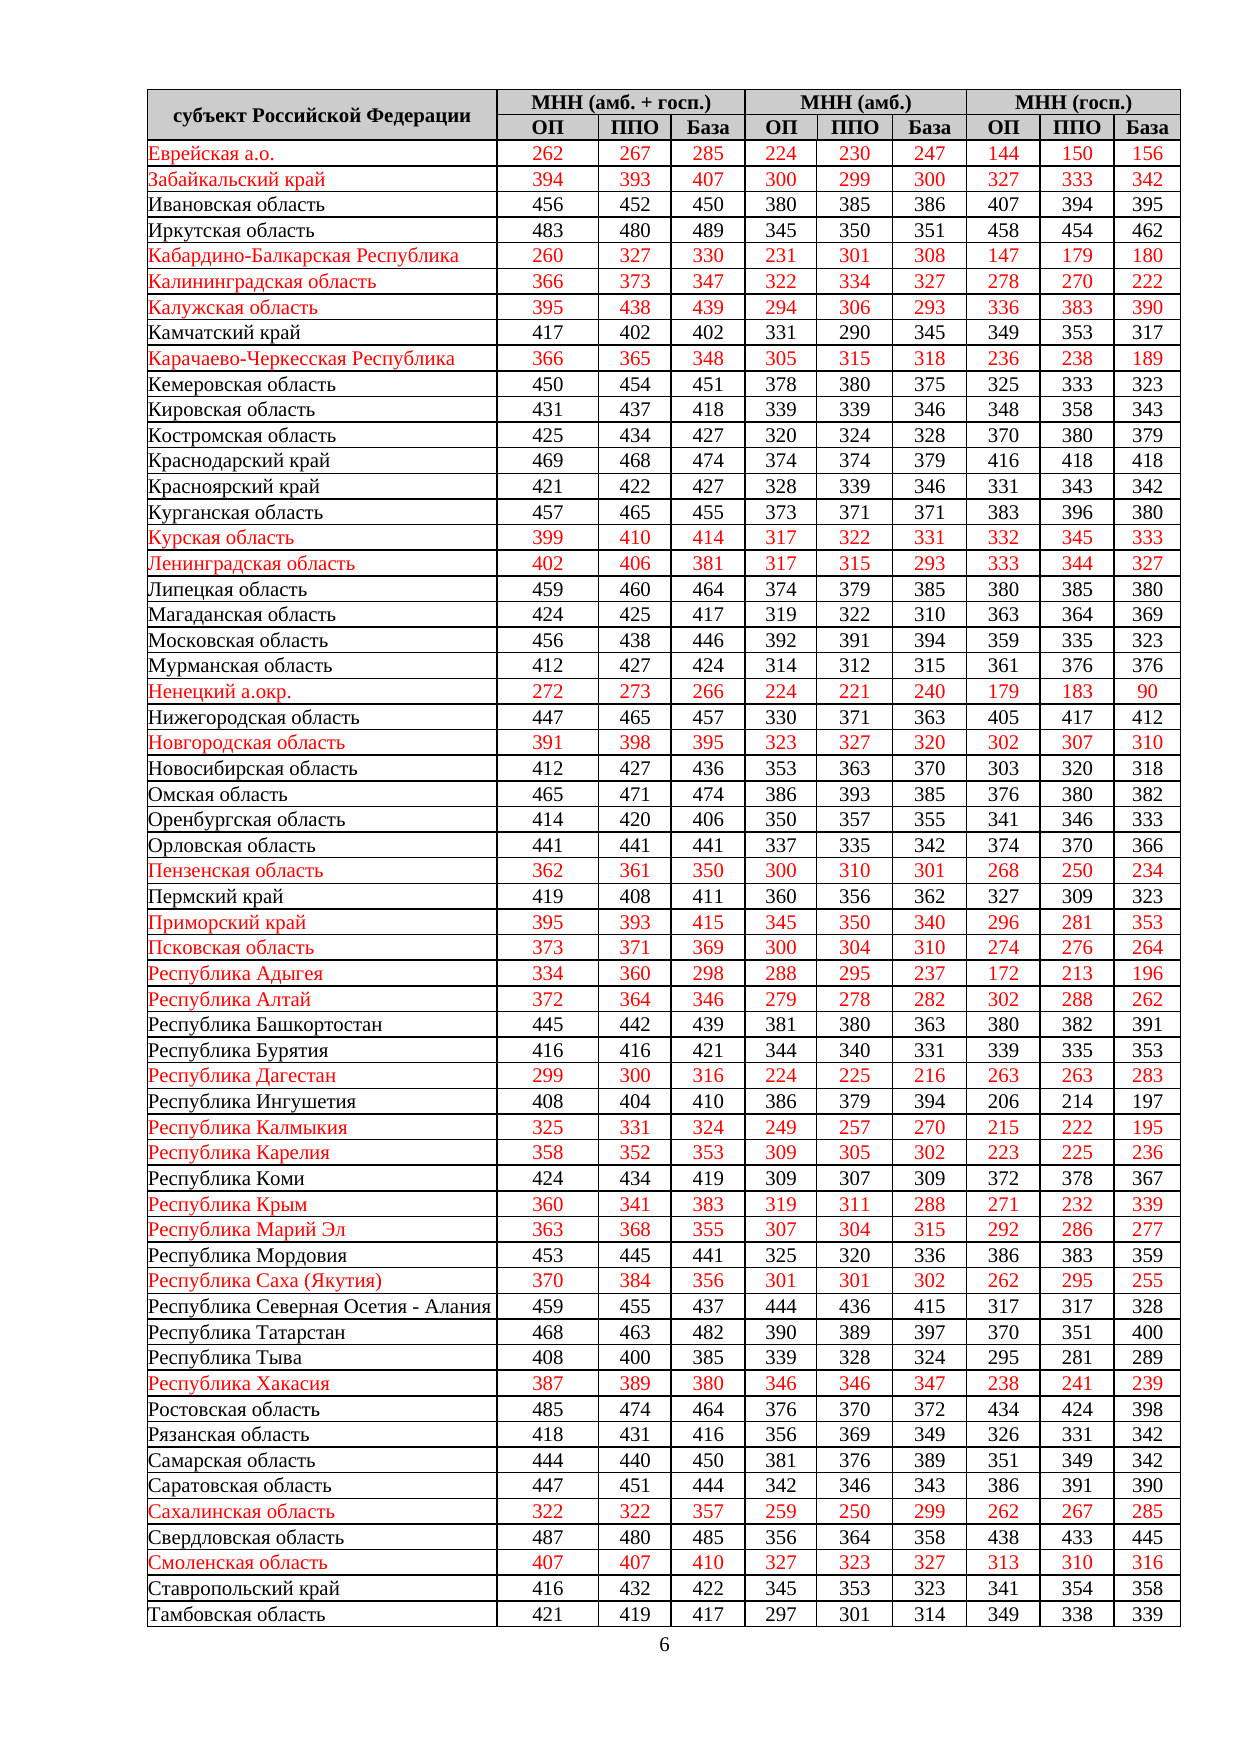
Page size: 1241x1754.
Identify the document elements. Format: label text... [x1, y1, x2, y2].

table_cell 394 [1041, 192, 1113, 216]
table_cell 372 [967, 1166, 1039, 1190]
table_cell 296 [967, 910, 1039, 934]
table_cell 407 [498, 1550, 598, 1574]
table_cell 362 [498, 858, 598, 882]
table_cell 363 [967, 602, 1039, 626]
table_cell 239 [1115, 1371, 1180, 1395]
table_cell 325 [746, 1243, 816, 1267]
table_cell 295 [817, 961, 892, 985]
table_cell 299 [817, 167, 892, 191]
table_cell 183 [1041, 679, 1113, 703]
table_cell 450 [672, 192, 744, 216]
table_cell 189 [1115, 346, 1180, 370]
table_cell 386 [967, 1243, 1039, 1267]
table_cell 349 [967, 1602, 1039, 1626]
table_cell 379 [817, 577, 892, 601]
table_cell 441 [599, 833, 670, 857]
table_cell 368 [599, 1217, 670, 1241]
table_cell 385 [1041, 577, 1113, 601]
table_cell 300 [893, 167, 966, 191]
table_cell 310 [893, 602, 966, 626]
table_cell 353 [1115, 1038, 1180, 1062]
table_cell 255 [1115, 1268, 1180, 1292]
table_cell 179 [1041, 243, 1113, 267]
table_cell 416 [672, 1422, 744, 1446]
table_cell 405 [967, 705, 1039, 729]
table_cell 383 [1041, 1243, 1113, 1267]
table_cell 418 [1115, 448, 1180, 472]
table_cell 424 [498, 602, 598, 626]
table_cell 314 [893, 1602, 966, 1626]
table_cell Мурманская область [148, 653, 496, 677]
table_cell Республика Хакасия [148, 1371, 496, 1395]
table_cell 480 [599, 218, 670, 242]
table_cell 345 [746, 910, 816, 934]
table_cell 398 [1115, 1397, 1180, 1421]
table_cell 431 [498, 397, 598, 421]
table_cell 302 [893, 1268, 966, 1292]
table_cell 356 [672, 1268, 744, 1292]
table_cell 346 [893, 474, 966, 498]
table_cell 323 [746, 730, 816, 754]
table_cell 419 [672, 1166, 744, 1190]
table_cell 150 [1041, 141, 1113, 165]
table_cell 300 [746, 858, 816, 882]
table_cell 421 [498, 1602, 598, 1626]
table_cell 374 [746, 448, 816, 472]
table_cell Пермский край [148, 884, 496, 908]
table_cell 371 [817, 500, 892, 524]
table_cell 327 [893, 269, 966, 293]
table_cell 350 [672, 858, 744, 882]
table_cell Оренбургская область [148, 807, 496, 831]
table_cell 363 [498, 1217, 598, 1241]
table_cell 339 [817, 474, 892, 498]
table_cell 424 [672, 653, 744, 677]
table_cell 422 [672, 1576, 744, 1600]
table_cell Республика Марий Эл [148, 1217, 496, 1241]
table_cell 307 [746, 1217, 816, 1241]
table_cell Калужская область [148, 295, 496, 319]
table_cell 392 [746, 628, 816, 652]
table_cell 364 [1041, 602, 1113, 626]
table_cell Камчатский край [148, 320, 496, 344]
table_cell 299 [498, 1063, 598, 1087]
table_cell 487 [498, 1525, 598, 1549]
table_cell 395 [498, 295, 598, 319]
table_cell 440 [599, 1448, 670, 1472]
table_cell 288 [1041, 987, 1113, 1011]
table_cell 474 [672, 448, 744, 472]
table_cell 410 [672, 1550, 744, 1574]
table_cell 407 [672, 167, 744, 191]
table_cell 363 [817, 756, 892, 780]
table_cell 459 [498, 1294, 598, 1318]
table_cell 309 [746, 1166, 816, 1190]
table_cell Омская область [148, 782, 496, 806]
table_cell 417 [1041, 705, 1113, 729]
table_cell 395 [498, 910, 598, 934]
table_cell 412 [498, 653, 598, 677]
table_cell 327 [967, 884, 1039, 908]
table_cell 313 [967, 1550, 1039, 1574]
table_cell 395 [1115, 192, 1180, 216]
table_cell 425 [599, 602, 670, 626]
table_cell 414 [498, 807, 598, 831]
table_cell ОП [967, 115, 1039, 139]
table_cell 390 [1115, 1473, 1180, 1497]
table_cell 144 [967, 141, 1039, 165]
table_cell 396 [1041, 500, 1113, 524]
table_cell 380 [967, 577, 1039, 601]
table_cell Забайкальский край [148, 167, 496, 191]
table_cell 434 [599, 423, 670, 447]
table_cell Карачаево-Черкесская Республика [148, 346, 496, 370]
table_cell 417 [672, 1602, 744, 1626]
table_cell 383 [1041, 295, 1113, 319]
table_cell 427 [672, 423, 744, 447]
table_cell 418 [1041, 448, 1113, 472]
table_cell 359 [967, 628, 1039, 652]
table_cell 371 [817, 705, 892, 729]
table_cell 355 [893, 807, 966, 831]
table_cell 317 [746, 525, 816, 549]
table_cell 393 [599, 910, 670, 934]
table_cell 480 [599, 1525, 670, 1549]
table_cell 391 [1041, 1473, 1113, 1497]
table_cell 402 [599, 320, 670, 344]
table_cell 323 [1115, 372, 1180, 396]
table_cell 381 [746, 1448, 816, 1472]
table_cell 335 [1041, 628, 1113, 652]
table_cell 376 [817, 1448, 892, 1472]
table_cell 324 [893, 1345, 966, 1369]
table_cell 441 [672, 833, 744, 857]
table_cell 317 [1041, 1294, 1113, 1318]
table_cell 386 [967, 1473, 1039, 1497]
table_cell 447 [498, 705, 598, 729]
table_cell 318 [1115, 756, 1180, 780]
table_cell 327 [893, 1550, 966, 1574]
table_cell 288 [746, 961, 816, 985]
table_cell 434 [599, 1166, 670, 1190]
table_cell 453 [498, 1243, 598, 1267]
table_cell 221 [817, 679, 892, 703]
table_cell 234 [1115, 858, 1180, 882]
table_cell 408 [498, 1089, 598, 1113]
table_cell 432 [599, 1576, 670, 1600]
table_cell 385 [817, 192, 892, 216]
table_cell Республика Тыва [148, 1345, 496, 1369]
table_cell 374 [967, 833, 1039, 857]
table_cell 370 [817, 1397, 892, 1421]
table_cell 350 [817, 218, 892, 242]
table_cell 365 [599, 346, 670, 370]
table_cell 366 [498, 269, 598, 293]
table_cell 374 [817, 448, 892, 472]
table_cell 323 [1115, 628, 1180, 652]
table_cell 446 [672, 628, 744, 652]
table_cell 336 [967, 295, 1039, 319]
table_cell 225 [817, 1063, 892, 1087]
table_cell 471 [599, 782, 670, 806]
table_cell 421 [498, 474, 598, 498]
table_cell Краснодарский край [148, 448, 496, 472]
table_cell 336 [893, 1243, 966, 1267]
table_cell 320 [893, 730, 966, 754]
table_cell 347 [672, 269, 744, 293]
table_cell 417 [498, 320, 598, 344]
table_cell 247 [893, 141, 966, 165]
table_cell Рязанская область [148, 1422, 496, 1446]
table_cell 380 [967, 1012, 1039, 1036]
table_cell 270 [893, 1115, 966, 1139]
table_cell 327 [817, 730, 892, 754]
table_cell 301 [746, 1268, 816, 1292]
table_cell 385 [893, 782, 966, 806]
table_cell 294 [746, 295, 816, 319]
table_cell 307 [817, 1166, 892, 1190]
table_cell 464 [672, 1397, 744, 1421]
table_cell 350 [746, 807, 816, 831]
table_cell 156 [1115, 141, 1180, 165]
table_cell 351 [1041, 1320, 1113, 1344]
table_cell 338 [1041, 1602, 1113, 1626]
table_cell 422 [599, 474, 670, 498]
table_cell 276 [1041, 935, 1113, 959]
table_cell 360 [746, 884, 816, 908]
table_cell 411 [672, 884, 744, 908]
table_cell 391 [498, 730, 598, 754]
table_cell 147 [967, 243, 1039, 267]
table_cell ОП [498, 115, 598, 139]
table_cell 317 [1115, 320, 1180, 344]
table_cell 339 [1115, 1192, 1180, 1216]
table_cell 331 [599, 1115, 670, 1139]
table_cell 301 [817, 243, 892, 267]
table_cell 297 [746, 1602, 816, 1626]
table_cell 90 [1115, 679, 1180, 703]
table_cell 456 [498, 192, 598, 216]
table_cell 441 [498, 833, 598, 857]
table_cell 427 [599, 756, 670, 780]
table_cell Тамбовская область [148, 1602, 496, 1626]
table_cell Республика Карелия [148, 1140, 496, 1164]
table_cell 238 [967, 1371, 1039, 1395]
table_cell 270 [1041, 269, 1113, 293]
table_cell Республика Крым [148, 1192, 496, 1216]
table_cell 223 [967, 1140, 1039, 1164]
table_cell Смоленская область [148, 1550, 496, 1574]
table_cell Республика Бурятия [148, 1038, 496, 1062]
table_cell 391 [817, 628, 892, 652]
table_cell Костромская область [148, 423, 496, 447]
table_cell 304 [817, 1217, 892, 1241]
table_cell 370 [967, 1320, 1039, 1344]
table_cell 358 [1115, 1576, 1180, 1600]
table_cell 369 [1115, 602, 1180, 626]
table_cell 320 [746, 423, 816, 447]
table_cell Республика Коми [148, 1166, 496, 1190]
table_cell 316 [1115, 1550, 1180, 1574]
table_cell 363 [893, 705, 966, 729]
table_cell 333 [1041, 167, 1113, 191]
table_cell 438 [599, 628, 670, 652]
table_cell 400 [1115, 1320, 1180, 1344]
table_cell 485 [498, 1397, 598, 1421]
table_cell 259 [746, 1499, 816, 1523]
table_cell 328 [746, 474, 816, 498]
table_cell 393 [817, 782, 892, 806]
table_cell Республика Дагестан [148, 1063, 496, 1087]
table_cell 340 [817, 1038, 892, 1062]
table_cell Ленинградская область [148, 551, 496, 575]
table_cell 323 [1115, 884, 1180, 908]
table_cell 355 [672, 1217, 744, 1241]
table_cell Саратовская область [148, 1473, 496, 1497]
table_cell 310 [1115, 730, 1180, 754]
table_cell 389 [893, 1448, 966, 1472]
table_cell 415 [672, 910, 744, 934]
table_cell 457 [672, 705, 744, 729]
table_cell Ненецкий а.окр. [148, 679, 496, 703]
table_cell 371 [893, 500, 966, 524]
table_cell 295 [1041, 1268, 1113, 1292]
table_cell Иркутская область [148, 218, 496, 242]
table_cell 469 [498, 448, 598, 472]
table_cell Нижегородская область [148, 705, 496, 729]
table_cell 389 [817, 1320, 892, 1344]
table_cell 363 [893, 1012, 966, 1036]
table_cell 230 [817, 141, 892, 165]
table_cell 407 [967, 192, 1039, 216]
table_cell 418 [672, 397, 744, 421]
table_cell 250 [1041, 858, 1113, 882]
table_cell 312 [817, 653, 892, 677]
table_cell Кабардино-Балкарская Республика [148, 243, 496, 267]
table_cell 437 [672, 1294, 744, 1318]
table_cell 474 [672, 782, 744, 806]
table_cell 272 [498, 679, 598, 703]
table_cell 445 [599, 1243, 670, 1267]
table_cell 375 [893, 372, 966, 396]
table_cell 328 [817, 1345, 892, 1369]
table_cell 434 [967, 1397, 1039, 1421]
table_cell 398 [599, 730, 670, 754]
table_cell 262 [498, 141, 598, 165]
table_cell 383 [672, 1192, 744, 1216]
table_cell 352 [599, 1140, 670, 1164]
table_cell 433 [1041, 1525, 1113, 1549]
table_cell 370 [1041, 833, 1113, 857]
table_cell 290 [817, 320, 892, 344]
table_cell 345 [893, 320, 966, 344]
table_cell 383 [967, 500, 1039, 524]
table_cell 366 [498, 346, 598, 370]
table_cell 331 [1041, 1422, 1113, 1446]
table_cell 386 [893, 192, 966, 216]
table_cell 344 [746, 1038, 816, 1062]
table_cell 286 [1041, 1217, 1113, 1241]
table_cell 179 [967, 679, 1039, 703]
table_cell 349 [893, 1422, 966, 1446]
table_cell 454 [599, 372, 670, 396]
table_cell Псковская область [148, 935, 496, 959]
table_cell 334 [498, 961, 598, 985]
table_cell Еврейская а.о. [148, 141, 496, 165]
table_cell 406 [599, 551, 670, 575]
table_cell 322 [599, 1499, 670, 1523]
table_cell 360 [498, 1192, 598, 1216]
table_cell Сахалинская область [148, 1499, 496, 1523]
table_cell 288 [893, 1192, 966, 1216]
table_cell 431 [599, 1422, 670, 1446]
table_cell 327 [967, 167, 1039, 191]
table_cell 315 [893, 1217, 966, 1241]
table_cell 385 [893, 577, 966, 601]
table_cell 283 [1115, 1063, 1180, 1087]
table_cell 206 [967, 1089, 1039, 1113]
table_cell 331 [893, 525, 966, 549]
table_cell 213 [1041, 961, 1113, 985]
table_cell 404 [599, 1089, 670, 1113]
table_cell 412 [1115, 705, 1180, 729]
table_cell 331 [746, 320, 816, 344]
table_cell 356 [746, 1422, 816, 1446]
table_cell 225 [1041, 1140, 1113, 1164]
table_cell 454 [1041, 218, 1113, 242]
table_cell 293 [893, 551, 966, 575]
table_cell 302 [893, 1140, 966, 1164]
table_cell 214 [1041, 1089, 1113, 1113]
table_cell 351 [893, 218, 966, 242]
table_cell Курская область [148, 525, 496, 549]
table_cell 380 [746, 192, 816, 216]
table_cell 238 [1041, 346, 1113, 370]
table_cell 320 [1041, 756, 1113, 780]
table_cell 459 [498, 577, 598, 601]
table_cell 419 [599, 1602, 670, 1626]
table_cell 393 [599, 167, 670, 191]
table_cell 172 [967, 961, 1039, 985]
table_cell 370 [498, 1268, 598, 1292]
table_cell 376 [1115, 653, 1180, 677]
table_cell 397 [893, 1320, 966, 1344]
table_cell 332 [967, 525, 1039, 549]
table_cell 340 [893, 910, 966, 934]
table_cell 414 [672, 525, 744, 549]
table_cell 402 [672, 320, 744, 344]
table_cell 464 [672, 577, 744, 601]
table_cell 343 [1041, 474, 1113, 498]
table_cell 376 [746, 1397, 816, 1421]
table_cell 373 [746, 500, 816, 524]
table_cell 315 [893, 653, 966, 677]
table_cell 341 [967, 1576, 1039, 1600]
table_cell 439 [672, 1012, 744, 1036]
table_cell 367 [1115, 1166, 1180, 1190]
table_cell 301 [817, 1268, 892, 1292]
table_cell 353 [1115, 910, 1180, 934]
table_cell 325 [967, 372, 1039, 396]
table_cell 460 [599, 577, 670, 601]
table_cell 339 [746, 397, 816, 421]
table_cell 356 [746, 1525, 816, 1549]
table_cell 438 [599, 295, 670, 319]
table_cell 369 [817, 1422, 892, 1446]
table_cell 311 [817, 1192, 892, 1216]
table_cell 274 [967, 935, 1039, 959]
table_cell 328 [1115, 1294, 1180, 1318]
table_cell 350 [817, 910, 892, 934]
table_cell ОП [746, 115, 817, 139]
table_cell 353 [746, 756, 816, 780]
table_cell 333 [967, 551, 1039, 575]
table_cell Ивановская область [148, 192, 496, 216]
table_cell 357 [672, 1499, 744, 1523]
table_cell 394 [893, 628, 966, 652]
table_cell 408 [498, 1345, 598, 1369]
table_cell 407 [599, 1550, 670, 1574]
table_cell 359 [1115, 1243, 1180, 1267]
table_cell 389 [599, 1371, 670, 1395]
table_cell 378 [1041, 1166, 1113, 1190]
table_cell 309 [1041, 884, 1113, 908]
table_cell 281 [1041, 910, 1113, 934]
table_cell 303 [967, 756, 1039, 780]
table_cell 451 [672, 372, 744, 396]
table_cell Липецкая область [148, 577, 496, 601]
table_cell 366 [1115, 833, 1180, 857]
table_cell 358 [1041, 397, 1113, 421]
table_cell 400 [599, 1345, 670, 1369]
table_cell 378 [746, 372, 816, 396]
table_cell 345 [746, 218, 816, 242]
table_cell 381 [746, 1012, 816, 1036]
table_cell 295 [967, 1345, 1039, 1369]
table_cell 304 [817, 935, 892, 959]
table_cell 390 [746, 1320, 816, 1344]
table_cell 279 [746, 987, 816, 1011]
table_cell 372 [893, 1397, 966, 1421]
table_cell Орловская область [148, 833, 496, 857]
table_cell 196 [1115, 961, 1180, 985]
table_cell 361 [599, 858, 670, 882]
table_cell 379 [1115, 423, 1180, 447]
table_cell 324 [817, 423, 892, 447]
table_cell 380 [1115, 500, 1180, 524]
table_cell Республика Саха (Якутия) [148, 1268, 496, 1292]
table_cell 450 [672, 1448, 744, 1472]
table_cell 483 [498, 218, 598, 242]
table_cell 410 [672, 1089, 744, 1113]
table_cell 277 [1115, 1217, 1180, 1241]
table_cell 263 [1041, 1063, 1113, 1087]
table_cell 310 [893, 935, 966, 959]
table_cell Республика Северная Осетия - Алания [148, 1294, 496, 1318]
table_cell 241 [1041, 1371, 1113, 1395]
table_cell 342 [1115, 167, 1180, 191]
table_cell 326 [967, 1422, 1039, 1446]
table_cell Кемеровская область [148, 372, 496, 396]
table_cell 343 [893, 1473, 966, 1497]
table_cell Пензенская область [148, 858, 496, 882]
table_cell 420 [599, 807, 670, 831]
table_cell 416 [599, 1038, 670, 1062]
table_cell 231 [746, 243, 816, 267]
table_cell 262 [1115, 987, 1180, 1011]
table_cell 382 [1041, 1012, 1113, 1036]
table_cell 374 [746, 577, 816, 601]
table_cell 412 [498, 756, 598, 780]
table_cell 456 [498, 628, 598, 652]
table_cell Республика Алтай [148, 987, 496, 1011]
table_cell 346 [672, 987, 744, 1011]
table_cell 437 [599, 397, 670, 421]
table_cell 195 [1115, 1115, 1180, 1139]
table_cell 380 [1041, 423, 1113, 447]
table_cell 364 [817, 1525, 892, 1549]
table_cell 341 [967, 807, 1039, 831]
table_cell 358 [893, 1525, 966, 1549]
table_cell База [672, 115, 744, 139]
table_cell Республика Татарстан [148, 1320, 496, 1344]
table_cell 330 [672, 243, 744, 267]
table_cell 410 [599, 525, 670, 549]
table_cell 331 [893, 1038, 966, 1062]
table_cell 457 [498, 500, 598, 524]
table_cell 281 [1041, 1345, 1113, 1369]
table_cell 452 [599, 192, 670, 216]
table_cell 380 [817, 372, 892, 396]
table_cell 339 [967, 1038, 1039, 1062]
table_cell 349 [1041, 1448, 1113, 1472]
table_cell 380 [1115, 577, 1180, 601]
table_cell 382 [1115, 782, 1180, 806]
table_cell 342 [1115, 474, 1180, 498]
table_cell 427 [599, 653, 670, 677]
table_cell 310 [817, 858, 892, 882]
table_cell 224 [746, 679, 816, 703]
table_header субъект Российской Федерации [148, 90, 496, 139]
table_cell 339 [817, 397, 892, 421]
table_cell 436 [817, 1294, 892, 1318]
table_cell 309 [893, 1166, 966, 1190]
table_cell 372 [498, 987, 598, 1011]
table_cell 370 [967, 423, 1039, 447]
table_cell Ростовская область [148, 1397, 496, 1421]
table_cell Ставропольский край [148, 1576, 496, 1600]
table_cell 328 [893, 423, 966, 447]
table_cell 344 [1041, 551, 1113, 575]
table_cell 439 [672, 295, 744, 319]
table_cell 322 [498, 1499, 598, 1523]
table_cell 465 [498, 782, 598, 806]
table_cell 345 [1041, 525, 1113, 549]
table_cell 278 [817, 987, 892, 1011]
table_cell 441 [672, 1243, 744, 1267]
table_cell 257 [817, 1115, 892, 1139]
table_cell 293 [893, 295, 966, 319]
table_cell 408 [599, 884, 670, 908]
table_cell 298 [672, 961, 744, 985]
table_cell 216 [893, 1063, 966, 1087]
table_cell 353 [1041, 320, 1113, 344]
table_cell 445 [1115, 1525, 1180, 1549]
table_cell 250 [817, 1499, 892, 1523]
table_cell 322 [817, 525, 892, 549]
table_cell 450 [498, 372, 598, 396]
table_cell 386 [746, 782, 816, 806]
table_cell 302 [967, 987, 1039, 1011]
table_cell 349 [967, 320, 1039, 344]
table_cell 215 [967, 1115, 1039, 1139]
table_cell 306 [817, 295, 892, 319]
table_cell 236 [967, 346, 1039, 370]
table_cell 342 [746, 1473, 816, 1497]
table_cell 224 [746, 1063, 816, 1087]
table_cell 370 [893, 756, 966, 780]
table_cell 262 [967, 1499, 1039, 1523]
table_cell Приморский край [148, 910, 496, 934]
table_cell ППО [599, 115, 670, 139]
table_cell 362 [893, 884, 966, 908]
table_cell 376 [967, 782, 1039, 806]
table_cell Новосибирская область [148, 756, 496, 780]
table_cell 418 [498, 1422, 598, 1446]
table_cell 416 [498, 1038, 598, 1062]
table_header МНН (госп.) [967, 90, 1180, 114]
table_cell 333 [1115, 807, 1180, 831]
table_cell Республика Мордовия [148, 1243, 496, 1267]
table_cell 285 [1115, 1499, 1180, 1523]
table_cell 347 [893, 1371, 966, 1395]
table_cell 346 [817, 1371, 892, 1395]
table_cell 385 [672, 1345, 744, 1369]
table_cell Свердловская область [148, 1525, 496, 1549]
table_cell 334 [817, 269, 892, 293]
table_cell 394 [893, 1089, 966, 1113]
table_cell 391 [1115, 1012, 1180, 1036]
table_cell 314 [746, 653, 816, 677]
table_cell База [893, 115, 966, 139]
table_cell 299 [893, 1499, 966, 1523]
table_cell 335 [1041, 1038, 1113, 1062]
table_cell 273 [599, 679, 670, 703]
table_cell 399 [498, 525, 598, 549]
table_cell 308 [893, 243, 966, 267]
table_cell 358 [498, 1140, 598, 1164]
table_cell 318 [893, 346, 966, 370]
table_cell 348 [967, 397, 1039, 421]
table_cell 406 [672, 807, 744, 831]
table_cell 380 [817, 1012, 892, 1036]
table_cell Магаданская область [148, 602, 496, 626]
table_cell Калининградская область [148, 269, 496, 293]
table_cell 342 [1115, 1448, 1180, 1472]
table_cell 415 [893, 1294, 966, 1318]
table_cell 317 [746, 551, 816, 575]
table_cell 292 [967, 1217, 1039, 1241]
table_header МНН (амб.) [746, 90, 966, 114]
table_cell 361 [967, 653, 1039, 677]
table_cell 300 [599, 1063, 670, 1087]
table_cell 451 [599, 1473, 670, 1497]
table_cell 379 [893, 448, 966, 472]
table_cell 458 [967, 218, 1039, 242]
table_cell 323 [817, 1550, 892, 1574]
table_cell 232 [1041, 1192, 1113, 1216]
table_cell Республика Ингушетия [148, 1089, 496, 1113]
table_cell 356 [817, 884, 892, 908]
table_cell 444 [672, 1473, 744, 1497]
table_cell 222 [1041, 1115, 1113, 1139]
table_cell ППО [1041, 115, 1113, 139]
table_cell 237 [893, 961, 966, 985]
table_cell 282 [893, 987, 966, 1011]
table_cell 455 [672, 500, 744, 524]
table_cell 416 [967, 448, 1039, 472]
table_cell 327 [1115, 551, 1180, 575]
table_cell Красноярский край [148, 474, 496, 498]
table_cell 325 [498, 1115, 598, 1139]
table_cell ППО [818, 115, 892, 139]
table_cell 301 [893, 858, 966, 882]
table_cell 337 [746, 833, 816, 857]
table_cell 360 [599, 961, 670, 985]
table_cell 333 [1041, 372, 1113, 396]
table_cell 348 [672, 346, 744, 370]
table_cell 379 [817, 1089, 892, 1113]
table_cell 419 [498, 884, 598, 908]
table_cell 485 [672, 1525, 744, 1549]
table_cell 260 [498, 243, 598, 267]
table_cell 416 [498, 1576, 598, 1600]
table_cell 222 [1115, 269, 1180, 293]
table_cell 444 [746, 1294, 816, 1318]
table_cell 468 [599, 448, 670, 472]
table_cell Самарская область [148, 1448, 496, 1472]
table_cell 263 [967, 1063, 1039, 1087]
table_cell 343 [1115, 397, 1180, 421]
table_cell 316 [672, 1063, 744, 1087]
table_cell 324 [672, 1115, 744, 1139]
table_cell 342 [1115, 1422, 1180, 1446]
table_cell 373 [498, 935, 598, 959]
table_cell 474 [599, 1397, 670, 1421]
table_cell 307 [1041, 730, 1113, 754]
table_cell 300 [746, 935, 816, 959]
table_cell 345 [746, 1576, 816, 1600]
table_cell 309 [746, 1140, 816, 1164]
table_cell 462 [1115, 218, 1180, 242]
table_cell 322 [746, 269, 816, 293]
table_cell 240 [893, 679, 966, 703]
table_cell 444 [498, 1448, 598, 1472]
table_cell 384 [599, 1268, 670, 1292]
table_cell 346 [817, 1473, 892, 1497]
table_cell 267 [1041, 1499, 1113, 1523]
table_cell 390 [1115, 295, 1180, 319]
table_cell 300 [746, 167, 816, 191]
table_cell 323 [893, 1576, 966, 1600]
table_cell 289 [1115, 1345, 1180, 1369]
table_cell 373 [599, 269, 670, 293]
table_cell 319 [746, 602, 816, 626]
table_cell 278 [967, 269, 1039, 293]
table_cell 417 [672, 602, 744, 626]
table_cell 353 [817, 1576, 892, 1600]
table_cell 386 [746, 1089, 816, 1113]
table_cell 342 [893, 833, 966, 857]
table_cell 330 [746, 705, 816, 729]
table_cell 438 [967, 1525, 1039, 1549]
table_cell 353 [672, 1140, 744, 1164]
table_cell 427 [672, 474, 744, 498]
table_cell 489 [672, 218, 744, 242]
table_cell 305 [817, 1140, 892, 1164]
table_cell 271 [967, 1192, 1039, 1216]
table_cell 357 [817, 807, 892, 831]
table_cell 322 [817, 602, 892, 626]
table_cell 319 [746, 1192, 816, 1216]
table_cell 465 [599, 500, 670, 524]
table_cell 339 [1115, 1602, 1180, 1626]
table_cell 402 [498, 551, 598, 575]
table_cell 381 [672, 551, 744, 575]
table_cell Курганская область [148, 500, 496, 524]
table_cell 262 [967, 1268, 1039, 1292]
table_cell 380 [1041, 782, 1113, 806]
table_cell 301 [817, 1602, 892, 1626]
table_cell 317 [967, 1294, 1039, 1318]
table_cell 339 [746, 1345, 816, 1369]
table_cell 305 [746, 346, 816, 370]
table_cell 335 [817, 833, 892, 857]
table_cell 380 [672, 1371, 744, 1395]
table_cell 463 [599, 1320, 670, 1344]
table_cell 371 [599, 935, 670, 959]
table_cell 268 [967, 858, 1039, 882]
table_cell 249 [746, 1115, 816, 1139]
table_cell 331 [967, 474, 1039, 498]
table_cell 180 [1115, 243, 1180, 267]
table_cell 315 [817, 551, 892, 575]
table_cell 395 [672, 730, 744, 754]
table_cell 285 [672, 141, 744, 165]
table_cell 424 [498, 1166, 598, 1190]
table_cell 267 [599, 141, 670, 165]
table_cell 197 [1115, 1089, 1180, 1113]
table_cell 468 [498, 1320, 598, 1344]
table_cell 346 [893, 397, 966, 421]
table_cell 264 [1115, 935, 1180, 959]
table_cell 346 [1041, 807, 1113, 831]
table_cell 445 [498, 1012, 598, 1036]
table_cell Республика Башкортостан [148, 1012, 496, 1036]
table_cell 346 [746, 1371, 816, 1395]
table_cell 224 [746, 141, 816, 165]
table_cell 333 [1115, 525, 1180, 549]
table_cell Республика Адыгея [148, 961, 496, 985]
table_cell 447 [498, 1473, 598, 1497]
table_cell 266 [672, 679, 744, 703]
table_cell 354 [1041, 1576, 1113, 1600]
table_cell 465 [599, 705, 670, 729]
table_cell 482 [672, 1320, 744, 1344]
table_cell 327 [599, 243, 670, 267]
table_cell Московская область [148, 628, 496, 652]
table_cell 364 [599, 987, 670, 1011]
table_cell Новгородская область [148, 730, 496, 754]
table_cell 341 [599, 1192, 670, 1216]
table_cell Республика Калмыкия [148, 1115, 496, 1139]
table_header МНН (амб. + госп.) [498, 90, 744, 114]
table_cell 436 [672, 756, 744, 780]
table_cell 310 [1041, 1550, 1113, 1574]
table_cell 387 [498, 1371, 598, 1395]
table_cell 236 [1115, 1140, 1180, 1164]
table_cell 320 [817, 1243, 892, 1267]
table_cell 394 [498, 167, 598, 191]
table_cell 455 [599, 1294, 670, 1318]
table_cell База [1115, 115, 1180, 139]
table_cell 421 [672, 1038, 744, 1062]
table_cell 442 [599, 1012, 670, 1036]
table_cell 351 [967, 1448, 1039, 1472]
table_cell 425 [498, 423, 598, 447]
table_cell 327 [746, 1550, 816, 1574]
table_cell 424 [1041, 1397, 1113, 1421]
table_cell 302 [967, 730, 1039, 754]
table_cell 315 [817, 346, 892, 370]
table_cell 369 [672, 935, 744, 959]
table_cell 376 [1041, 653, 1113, 677]
table_cell Кировская область [148, 397, 496, 421]
